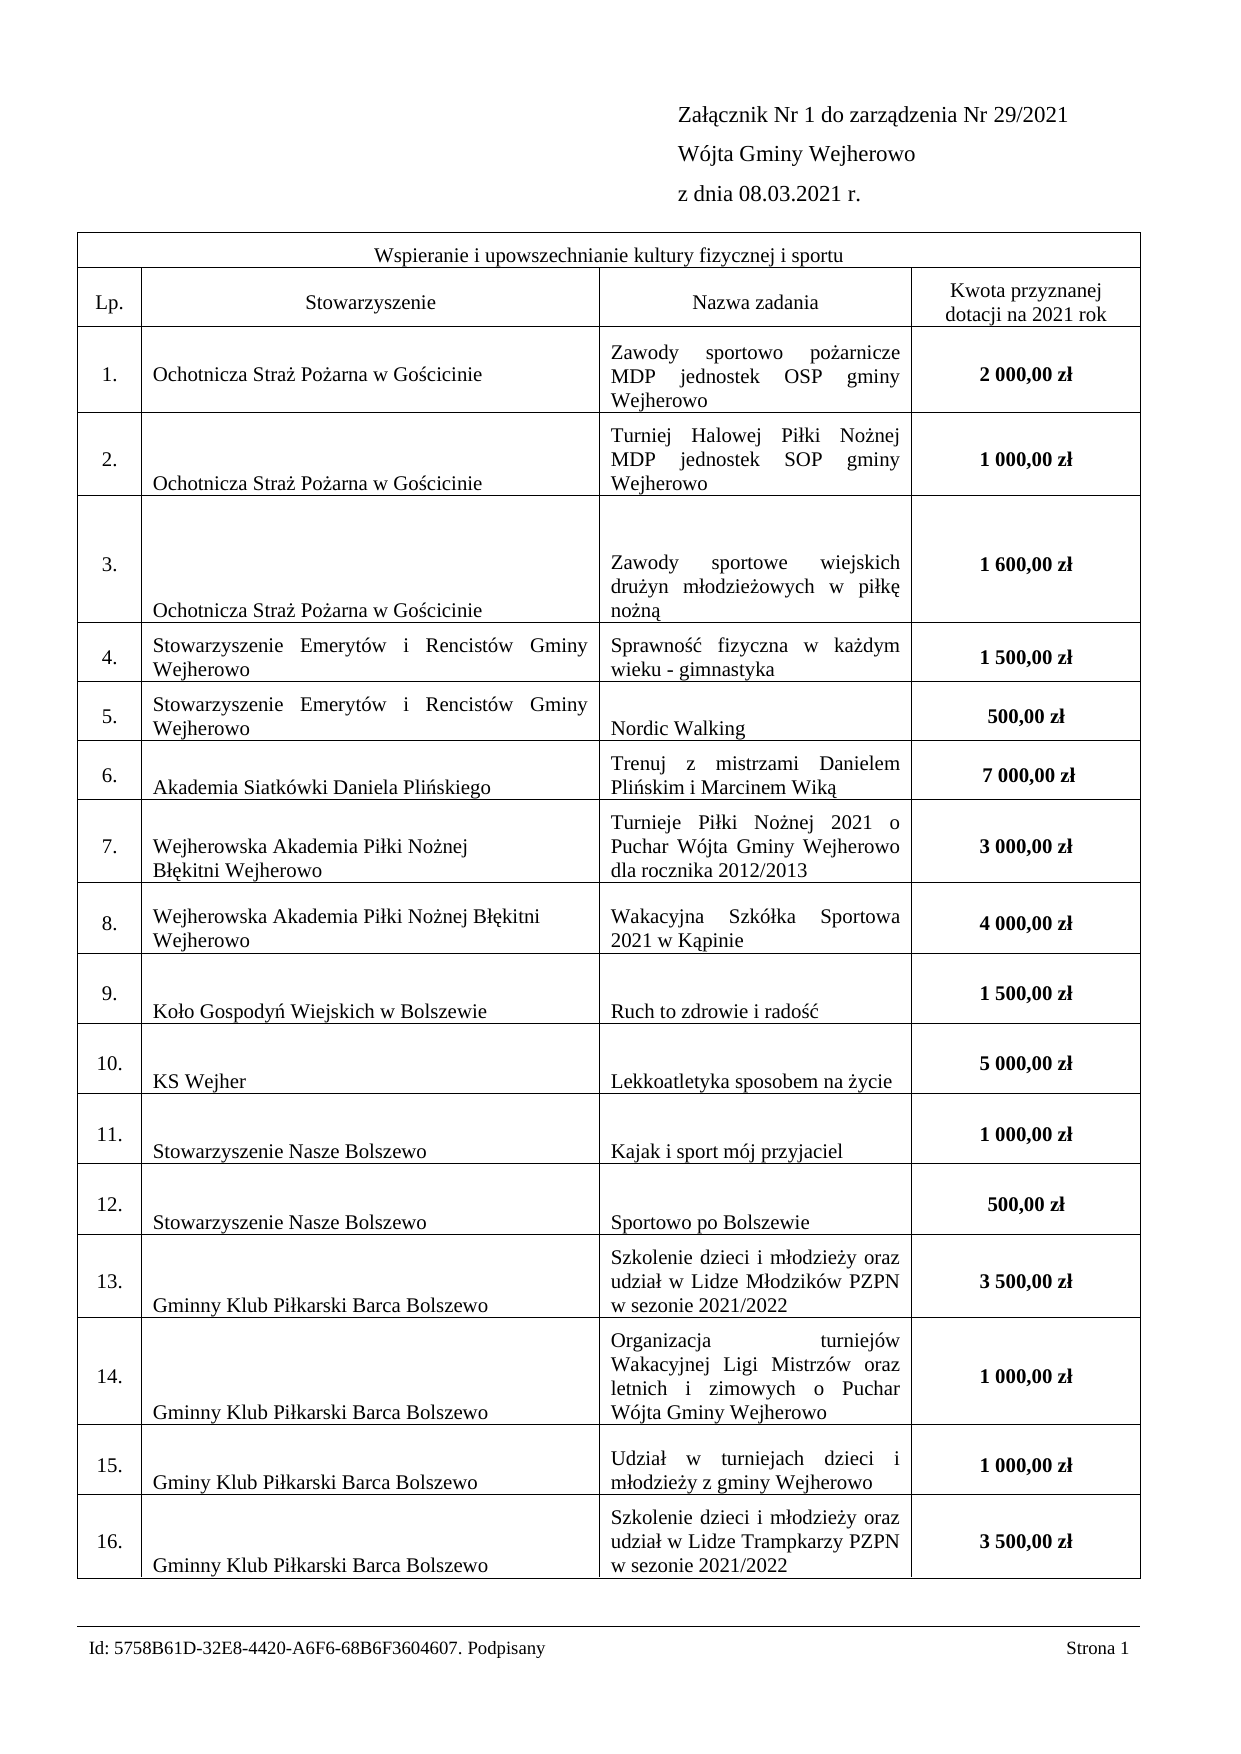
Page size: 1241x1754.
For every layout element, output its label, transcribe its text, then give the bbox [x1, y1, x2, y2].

table_cell 14. [78, 1318, 141, 1424]
table_cell Organizacja turniejów Wakacyjnej Ligi Mistrzów oraz letnich i zimowych o Puchar Wójta Gminy Wejherowo [600, 1318, 911, 1424]
table_cell Szkolenie dzieci i młodzieży oraz udział w Lidze Trampkarzy PZPN w sezonie 2021/2022 [600, 1495, 911, 1577]
table_cell Stowarzyszenie Nasze Bolszewo [142, 1164, 599, 1234]
table_cell Ochotnicza Straż Pożarna w Gościcinie [142, 327, 599, 412]
table_cell 1 000,00 zł [912, 413, 1140, 495]
table_cell 500,00 zł [912, 682, 1140, 740]
table_cell 15. [78, 1425, 141, 1494]
table_cell Trenuj z mistrzami Danielem Plińskim i Marcinem Wiką [600, 741, 911, 799]
table_cell 1 000,00 zł [912, 1094, 1140, 1163]
table_cell Zawody sportowe wiejskich drużyn młodzieżowych w piłkę nożną [600, 496, 911, 622]
table_cell Gminny Klub Piłkarski Barca Bolszewo [142, 1495, 599, 1577]
table_cell Zawody sportowo pożarnicze MDP jednostek OSP gminy Wejherowo [600, 327, 911, 412]
table_cell Kajak i sport mój przyjaciel [600, 1094, 911, 1163]
table_cell 4 000,00 zł [912, 883, 1140, 952]
table_cell 11. [78, 1094, 141, 1163]
table_cell Stowarzyszenie Nasze Bolszewo [142, 1094, 599, 1163]
table_cell Stowarzyszenie [142, 268, 599, 326]
table_cell 2. [78, 413, 141, 495]
table_cell Ochotnicza Straż Pożarna w Gościcinie [142, 413, 599, 495]
table_cell 3. [78, 496, 141, 622]
table_cell Udział w turniejach dzieci i młodzieży z gminy Wejherowo [600, 1425, 911, 1494]
table_cell 7. [78, 800, 141, 882]
table_cell 8. [78, 883, 141, 952]
table_cell Akademia Siatkówki Daniela Plińskiego [142, 741, 599, 799]
table_cell Wakacyjna Szkółka Sportowa 2021 w Kąpinie [600, 883, 911, 952]
table_cell Koło Gospodyń Wiejskich w Bolszewie [142, 954, 599, 1023]
table_cell 13. [78, 1235, 141, 1317]
table_cell 3 000,00 zł [912, 800, 1140, 882]
table_cell 1 000,00 zł [912, 1318, 1140, 1424]
table_cell 16. [78, 1495, 141, 1577]
table_cell 7 000,00 zł [912, 741, 1140, 799]
table_cell Turniej Halowej Piłki Nożnej MDP jednostek SOP gminy Wejherowo [600, 413, 911, 495]
table_cell Szkolenie dzieci i młodzieży oraz udział w Lidze Młodzików PZPN w sezonie 2021/2022 [600, 1235, 911, 1317]
table_cell 3 500,00 zł [912, 1235, 1140, 1317]
table_cell 2 000,00 zł [912, 327, 1140, 412]
table_cell Wejherowska Akademia Piłki Nożnej Błękitni Wejherowo [142, 883, 599, 952]
table_cell Lekkoatletyka sposobem na życie [600, 1024, 911, 1093]
table_cell Sportowo po Bolszewie [600, 1164, 911, 1234]
table_header Wspieranie i upowszechnianie kultury fizycznej i sportu [78, 233, 1140, 267]
table_cell 9. [78, 954, 141, 1023]
table_cell KS Wejher [142, 1024, 599, 1093]
table_cell Nordic Walking [600, 682, 911, 740]
table_cell Turnieje Piłki Nożnej 2021 o Puchar Wójta Gminy Wejherowo dla rocznika 2012/2013 [600, 800, 911, 882]
table_cell 12. [78, 1164, 141, 1234]
table_cell Nazwa zadania [600, 268, 911, 326]
table_cell 6. [78, 741, 141, 799]
table_cell Ochotnicza Straż Pożarna w Gościcinie [142, 496, 599, 622]
table_cell 3 500,00 zł [912, 1495, 1140, 1577]
table_cell Lp. [78, 268, 141, 326]
text Załącznik Nr 1 do zarządzenia Nr 29/2021 Wójta Gminy Wejherowo z dnia 08.03.2021 r. [678, 101, 1152, 206]
table_cell Ruch to zdrowie i radość [600, 954, 911, 1023]
table_cell 1 000,00 zł [912, 1425, 1140, 1494]
table_cell 1 500,00 zł [912, 954, 1140, 1023]
table_cell 500,00 zł [912, 1164, 1140, 1234]
table_cell Gminny Klub Piłkarski Barca Bolszewo [142, 1235, 599, 1317]
table_cell Kwota przyznanej dotacji na 2021 rok [912, 268, 1140, 326]
table_cell 4. [78, 623, 141, 681]
table_cell 1 500,00 zł [912, 623, 1140, 681]
table_cell Gminny Klub Piłkarski Barca Bolszewo [142, 1318, 599, 1424]
table_cell Gminy Klub Piłkarski Barca Bolszewo [142, 1425, 599, 1494]
table_cell Sprawność fizyczna w każdym wieku - gimnastyka [600, 623, 911, 681]
table_cell 5. [78, 682, 141, 740]
table_cell Stowarzyszenie Emerytów i Rencistów Gminy Wejherowo [142, 623, 599, 681]
table_cell 1. [78, 327, 141, 412]
table_cell 10. [78, 1024, 141, 1093]
table_cell 5 000,00 zł [912, 1024, 1140, 1093]
table_cell Stowarzyszenie Emerytów i Rencistów Gminy Wejherowo [142, 682, 599, 740]
table_cell Wejherowska Akademia Piłki Nożnej Błękitni Wejherowo [142, 800, 599, 882]
table_cell 1 600,00 zł [912, 496, 1140, 622]
